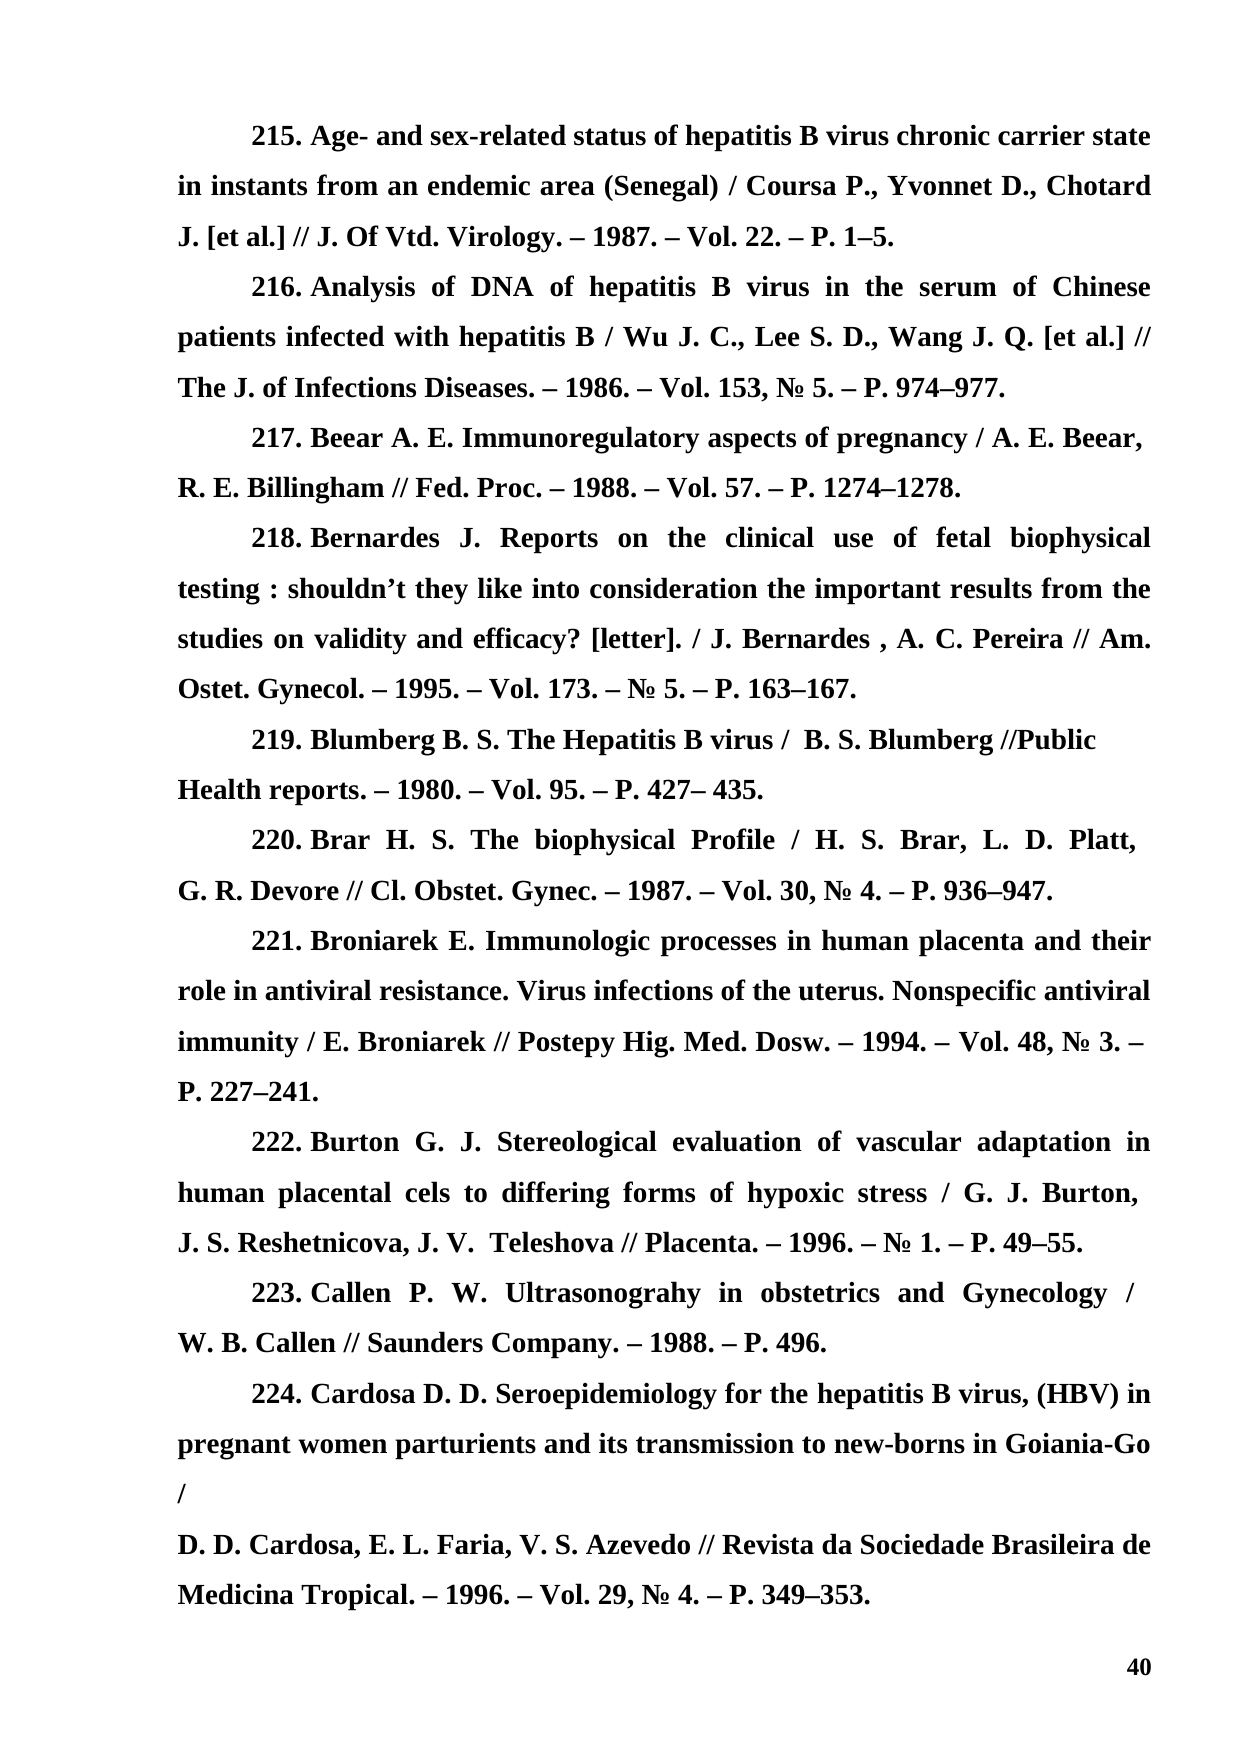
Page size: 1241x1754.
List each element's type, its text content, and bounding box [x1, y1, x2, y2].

list Brar H. S. The biophysical Profile / H. S. Brar, L. D. Platt, G. R. Devore // Cl. Obstet. Gynec. – 1987. – Vol. 30, № 4. – P. 936–947. [177, 822, 1152, 906]
list Blumberg B. S. The Hepatitis B virus / B. S. Blumberg //Public Health reports. – 1980. – Vol. 95. – P. 427– 435. [177, 722, 1152, 806]
list Age- and sex-related status of hepatitis B virus chronic carrier state in instants from an endemic area (Senegal) / Coursa P., Yvonnet D., Chotard J. [et al.] // J. Of Vtd. Virology. – 1987. – Vol. 22. – P. 1–5. [177, 118, 1152, 252]
list Broniarek E. Immunologic processes in human placenta and their role in antiviral resistance. Virus infections of the uterus. Nonspecific antiviral immunity / E. Broniarek // Postepy Hig. Med. Dosw. – 1994. – Vol. 48, № 3. – P. 227–241. [177, 923, 1152, 1108]
list Cardosa D. D. Seroepidemiology for the hepatitis B virus, (HBV) in pregnant women parturients and its transmission to new-borns in Goiania-Go / D. D. Cardosa, E. L. Faria, V. // Revista da Sociedade Brasileira de Medicina Tropical. – 1996. – Vol. 29, № 4. – P. 349–353. [177, 1376, 1152, 1611]
list Beear A. E. Immunoregulatory aspects of pregnancy / A. E. Beear, R. E. Billingham // Fed. Proc. – 1988. – Vol. 57. – P. 1274–1278. [177, 420, 1152, 504]
list Analysis of DNA of hepatitis B virus in the serum of Chinese patients infected with hepatitis B / Wu J. C., Lee S. D., Wang J. Q. [et al.] // The J. of Infections Diseases. – 1986. – Vol. 153, № 5. – P. 974–977. [177, 269, 1152, 403]
list Burton G. J. Stereological evaluation of vascular adaptation in human placental cels to differing forms of hypoxic stress / G. J. Burton, J. S. Reshetnicova, J. V. Teleshova // Placenta. – 1996. – № 1. – P. 49–55. [177, 1124, 1152, 1258]
list Callen P. W. Ultrasonograhy in obstetrics and Gynecology / W. B. Callen // Saunders Company. – 1988. – P. 496. [177, 1275, 1152, 1359]
list Bernardes J. Reports on the clinical use of fetal biophysical testing : shouldn’t they like into consideration the important results from the studies on validity and efficacy? [letter]. / J. Bernardes , A. C. Pereira // Am. Оstet. Gynecol. – 1995. – Vol. 173. – № 5. – P. 163–167. [177, 521, 1152, 705]
